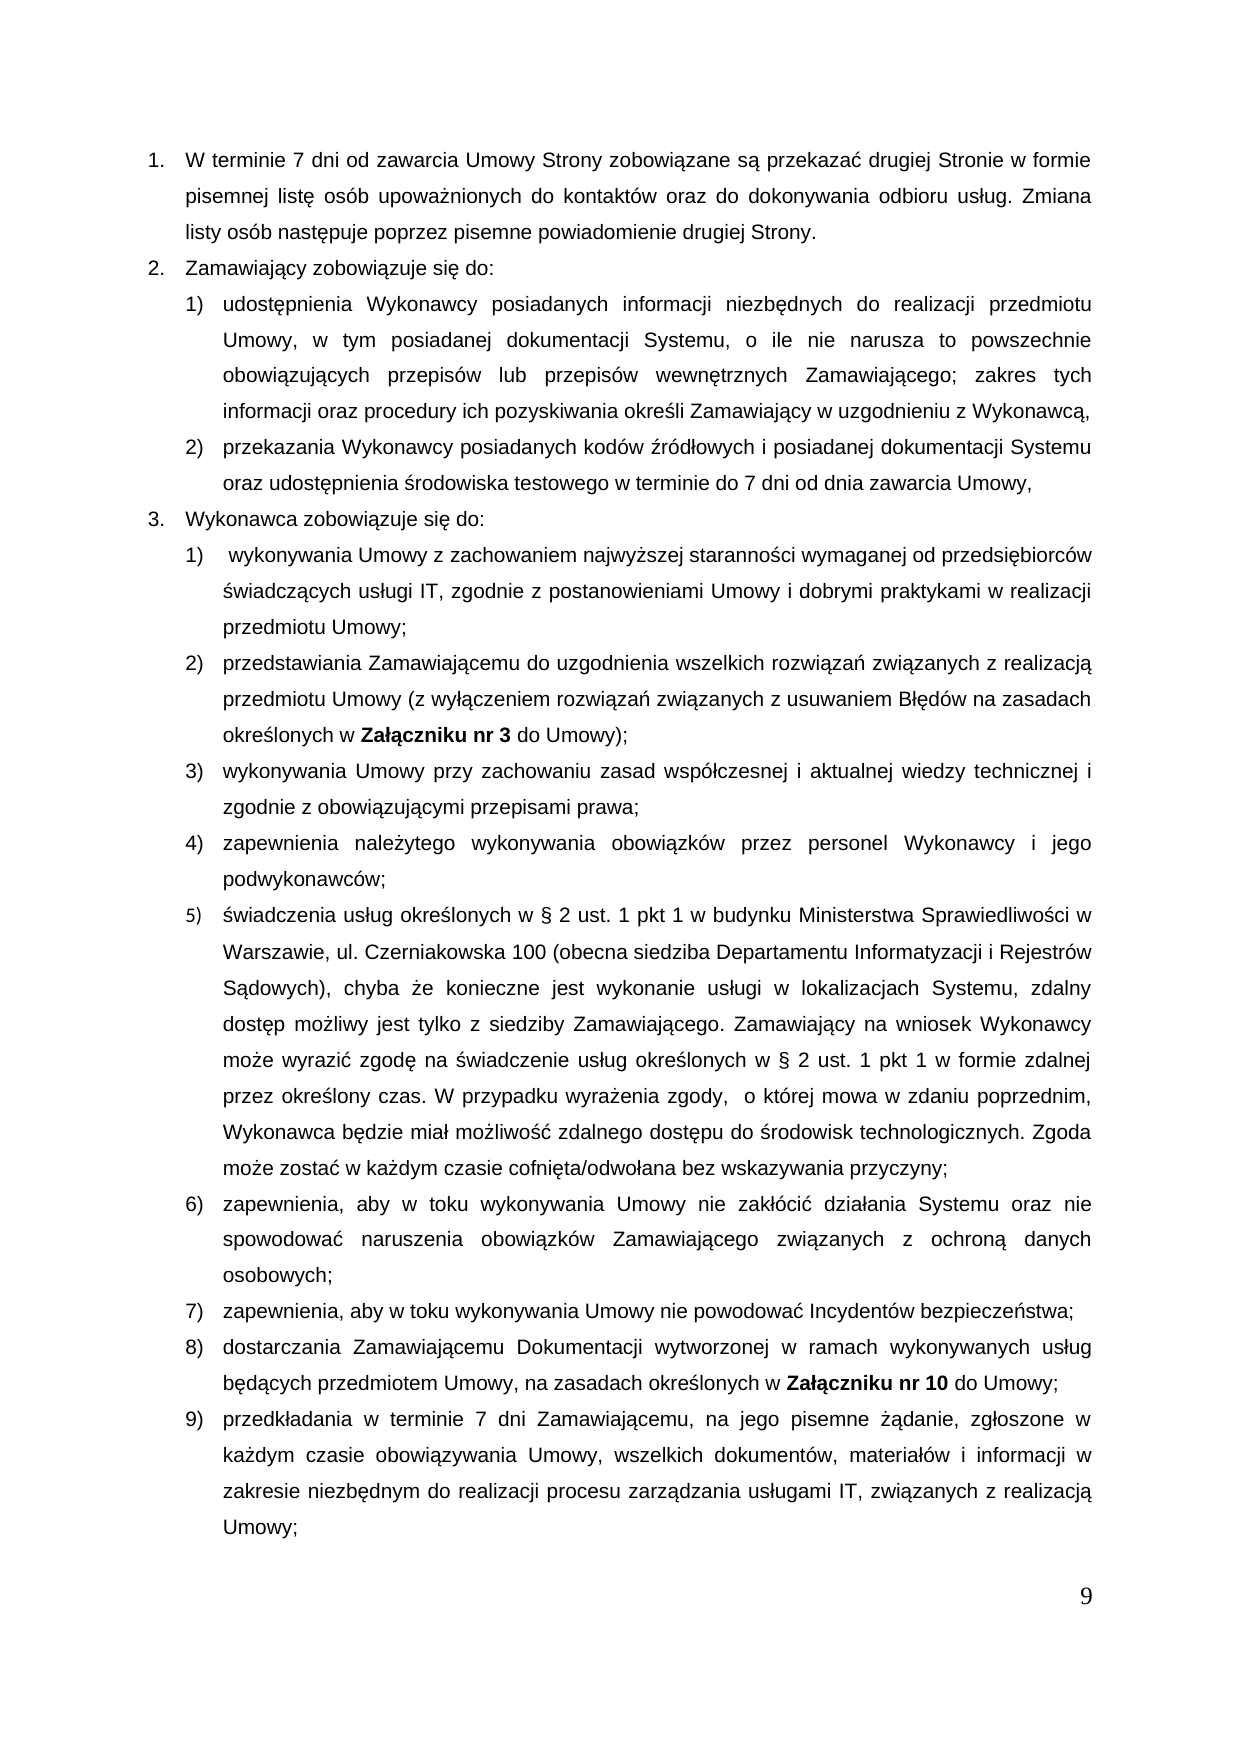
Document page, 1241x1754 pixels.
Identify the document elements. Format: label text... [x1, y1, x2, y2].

list Wykonawca zobowiązuje się do: [148, 507, 1092, 531]
list Zamawiający zobowiązuje się do: [148, 256, 1092, 279]
list zapewnienia należytego wykonywania obowiązków przez personel Wykonawcy i jego podwykonawców; [185, 831, 1092, 890]
list dostarczania Zamawiającemu Dokumentacji wytworzonej w ramach wykonywanych usług będących przedmiotem Umowy, na zasadach określonych w Załączniku nr 10 do Umowy; [185, 1335, 1092, 1395]
list przedstawiania Zamawiającemu do uzgodnienia wszelkich rozwiązań związanych z realizacją przedmiotu Umowy (z wyłączeniem rozwiązań związanych z usuwaniem Błędów na zasadach określonych w Załączniku nr 3 do Umowy); [185, 651, 1092, 747]
list wykonywania Umowy z zachowaniem najwyższej staranności wymaganej od przedsiębiorców świadczących usługi IT, zgodnie z postanowieniami Umowy i dobrymi praktykami w realizacji przedmiotu Umowy; [185, 543, 1092, 639]
list świadczenia usług określonych w § 2 ust. 1 pkt 1 w budynku Ministerstwa Sprawiedliwości w Warszawie, ul. Czerniakowska 100 (obecna siedziba Departamentu Informatyzacji i Rejestrów Sądowych), chyba że konieczne jest wykonanie usługi w lokalizacjach Systemu, zdalny dostęp możliwy jest tylko z siedziby Zamawiającego. Zamawiający na wniosek Wykonawcy może wyrazić zgodę na świadczenie usług określonych w § 2 ust. 1 pkt 1 w formie zdalnej przez określony czas. W przypadku wyrażenia zgody, o której mowa w zdaniu poprzednim, Wykonawca będzie miał możliwość zdalnego dostępu do środowisk technologicznych. Zgoda może zostać w każdym czasie cofnięta/odwołana bez wskazywania przyczyny; [185, 902, 1092, 1179]
list zapewnienia, aby w toku wykonywania Umowy nie zakłócić działania Systemu oraz nie spowodować naruszenia obowiązków Zamawiającego związanych z ochroną danych osobowych; [185, 1191, 1092, 1287]
list udostępnienia Wykonawcy posiadanych informacji niezbędnych do realizacji przedmiotu Umowy, w tym posiadanej dokumentacji Systemu, o ile nie narusza to powszechnie obowiązujących przepisów lub przepisów wewnętrznych Zamawiającego; zakres tych informacji oraz procedury ich pozyskiwania określi Zamawiający w uzgodnieniu z Wykonawcą, [185, 291, 1092, 423]
list wykonywania Umowy przy zachowaniu zasad współczesnej i aktualnej wiedzy technicznej i zgodnie z obowiązującymi przepisami prawa; [185, 759, 1092, 818]
list W terminie 7 dni od zawarcia Umowy Strony zobowiązane są przekazać drugiej Stronie w formie pisemnej listę osób upoważnionych do kontaktów oraz do dokonywania odbioru usług. Zmiana listy osób następuje poprzez pisemne powiadomienie drugiej Strony. [148, 148, 1092, 243]
list przedkładania w terminie 7 dni Zamawiającemu, na jego pisemne żądanie, zgłoszone w każdym czasie obowiązywania Umowy, wszelkich dokumentów, materiałów i informacji w zakresie niezbędnym do realizacji procesu zarządzania usługami IT, związanych z realizacją Umowy; [185, 1407, 1092, 1539]
list przekazania Wykonawcy posiadanych kodów źródłowych i posiadanej dokumentacji Systemu oraz udostępnienia środowiska testowego w terminie do 7 dni od dnia zawarcia Umowy, [185, 435, 1092, 495]
list zapewnienia, aby w toku wykonywania Umowy nie powodować Incydentów bezpieczeństwa; [185, 1299, 1092, 1323]
